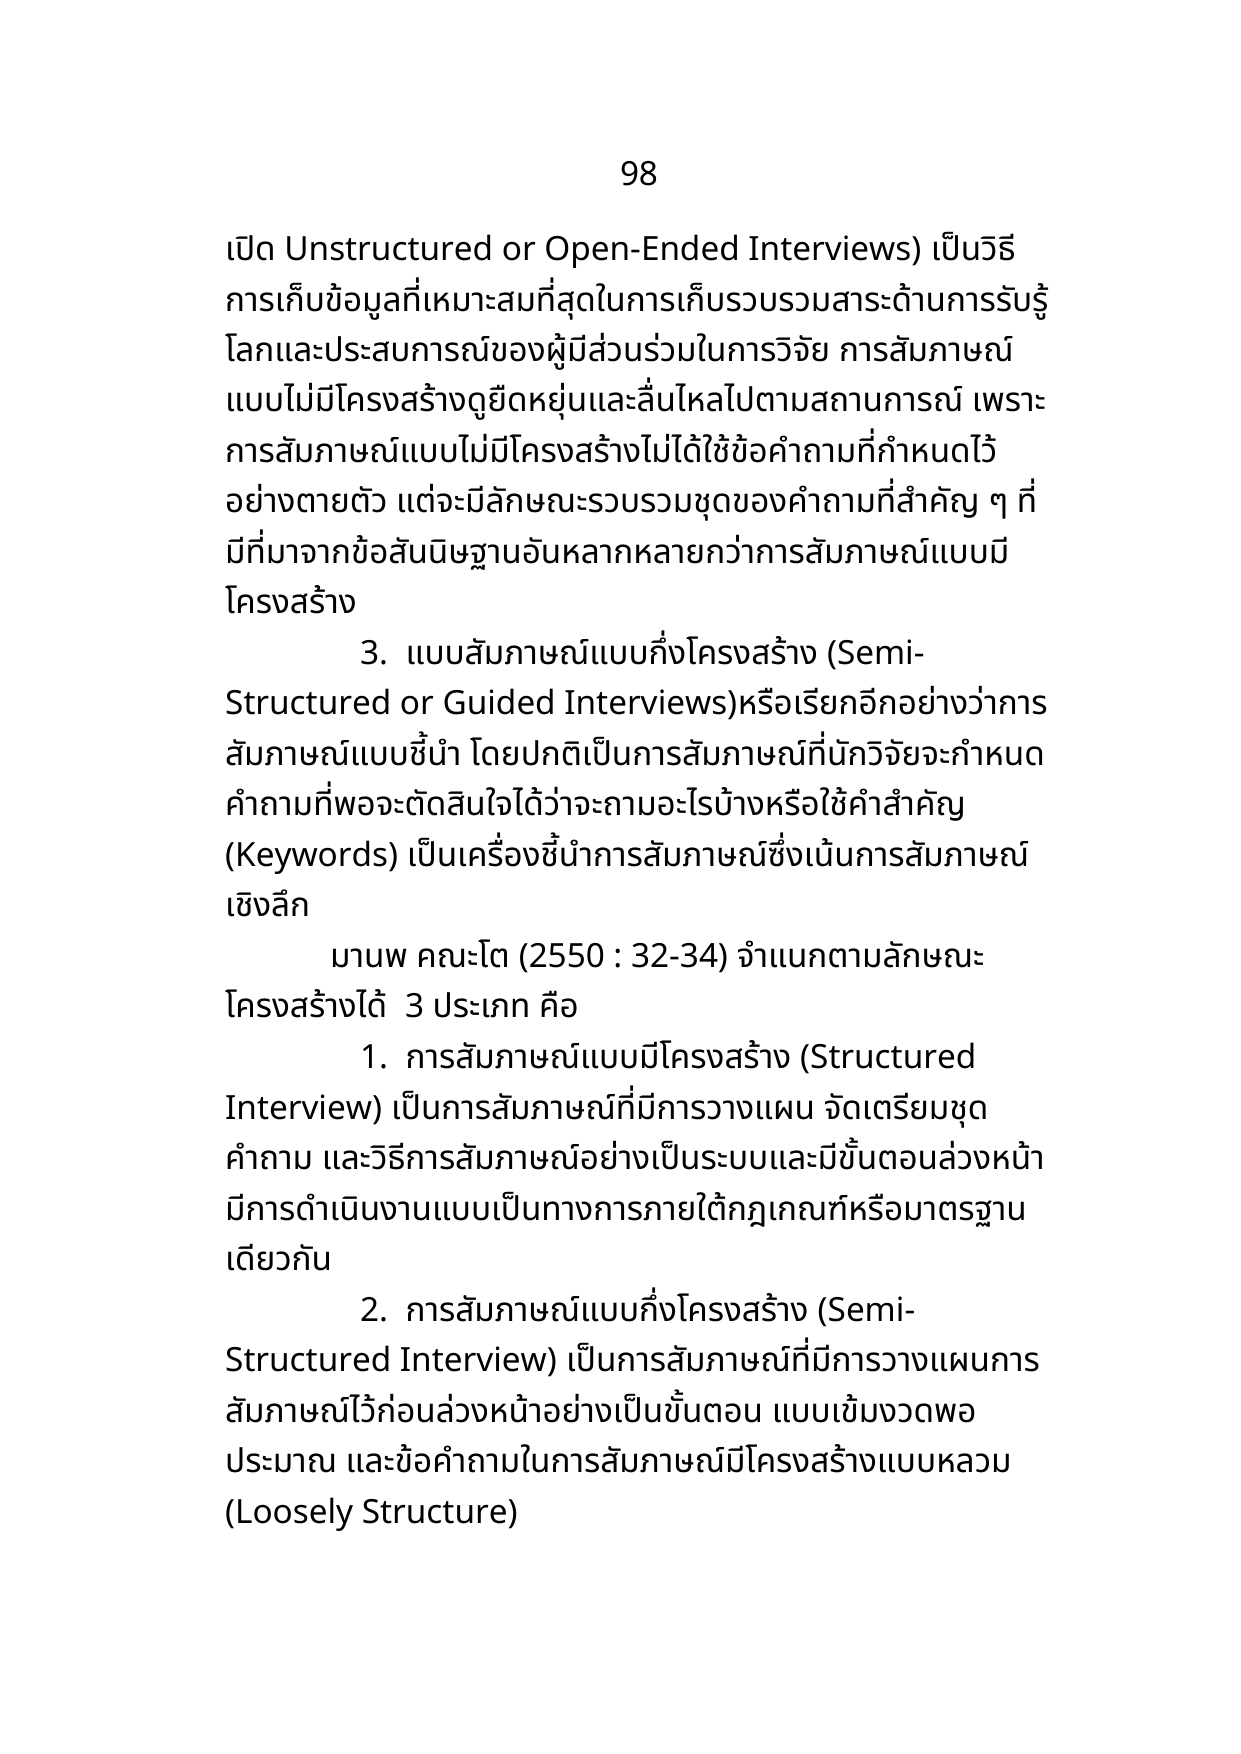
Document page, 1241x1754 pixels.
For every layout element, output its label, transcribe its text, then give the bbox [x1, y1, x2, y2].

text 1. การสัมภาษณ์แบบมีโครงสร้าง (Structured Interview) เป็นการสัมภาษณ์ที่มีการวางแผน จัดเตรียมชุดคำถาม และวิธีการสัมภาษณ์อย่างเป็นระบบและมีขั้นตอนล่วงหน้า มีการดำเนินงานแบบเป็นทางการภายใต้กฎเกณฑ์หรือมาตรฐานเดียวกัน [225, 1033, 1053, 1285]
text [225, 225, 1053, 932]
text มานพ คณะโต (2550 : 32-34) จำแนกตามลักษณะโครงสร้างได้ 3 ประเภท คือ [225, 932, 1053, 1033]
text 2. การสัมภาษณ์แบบกึ่งโครงสร้าง (Semi-Structured Interview) เป็นการสัมภาษณ์ที่มีการวางแผนการสัมภาษณ์ไว้ก่อนล่วงหน้าอย่างเป็นขั้นตอน แบบเข้มงวดพอประมาณ และข้อคำถามในการสัมภาษณ์มีโครงสร้างแบบหลวม (Loosely Structure) [225, 1285, 1053, 1533]
